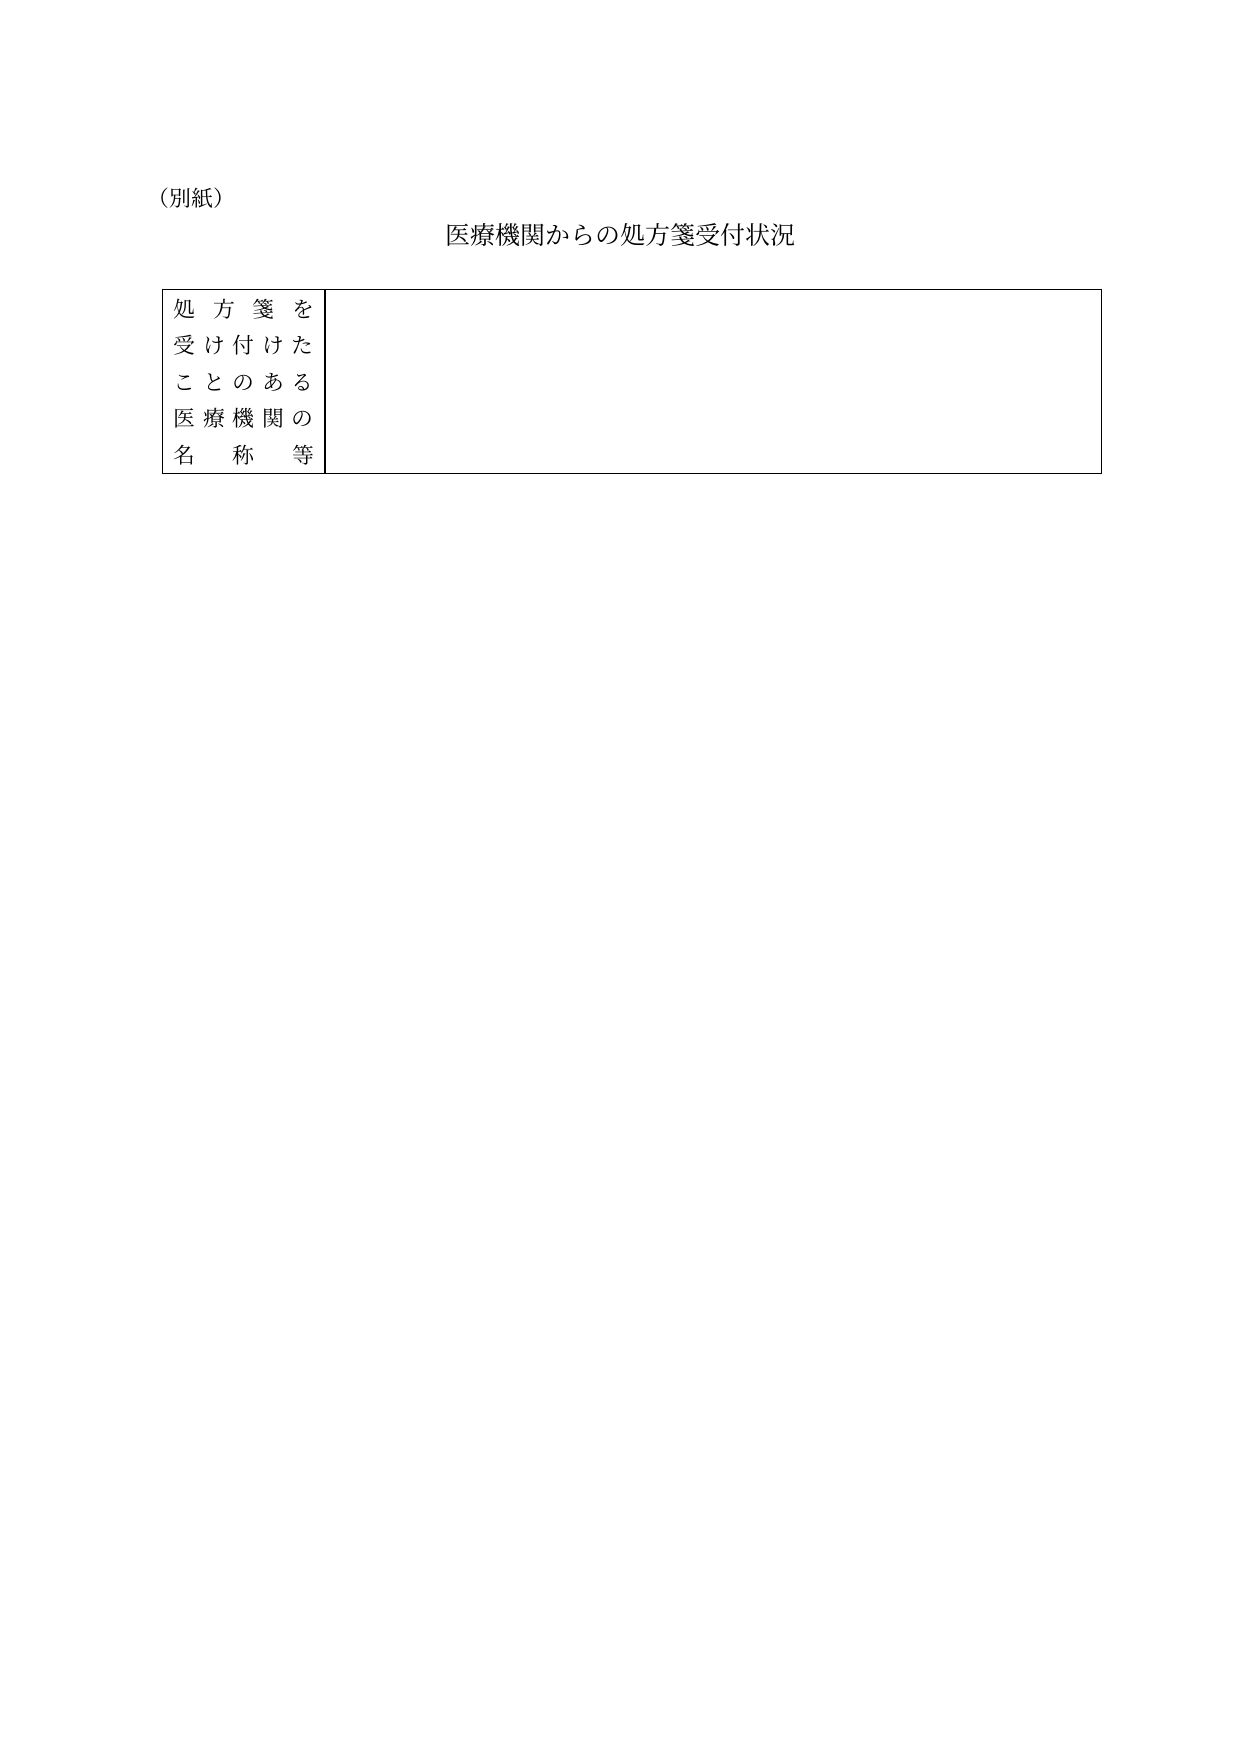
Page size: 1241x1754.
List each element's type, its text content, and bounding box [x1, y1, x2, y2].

table_header 処方箋を 受け付けた ことのある 医療機関の 名称等 [163, 290, 324, 473]
table_header [326, 290, 1101, 473]
text （別紙） [148, 179, 1092, 215]
text 医療機関からの処方箋受付状況 [148, 215, 1092, 252]
